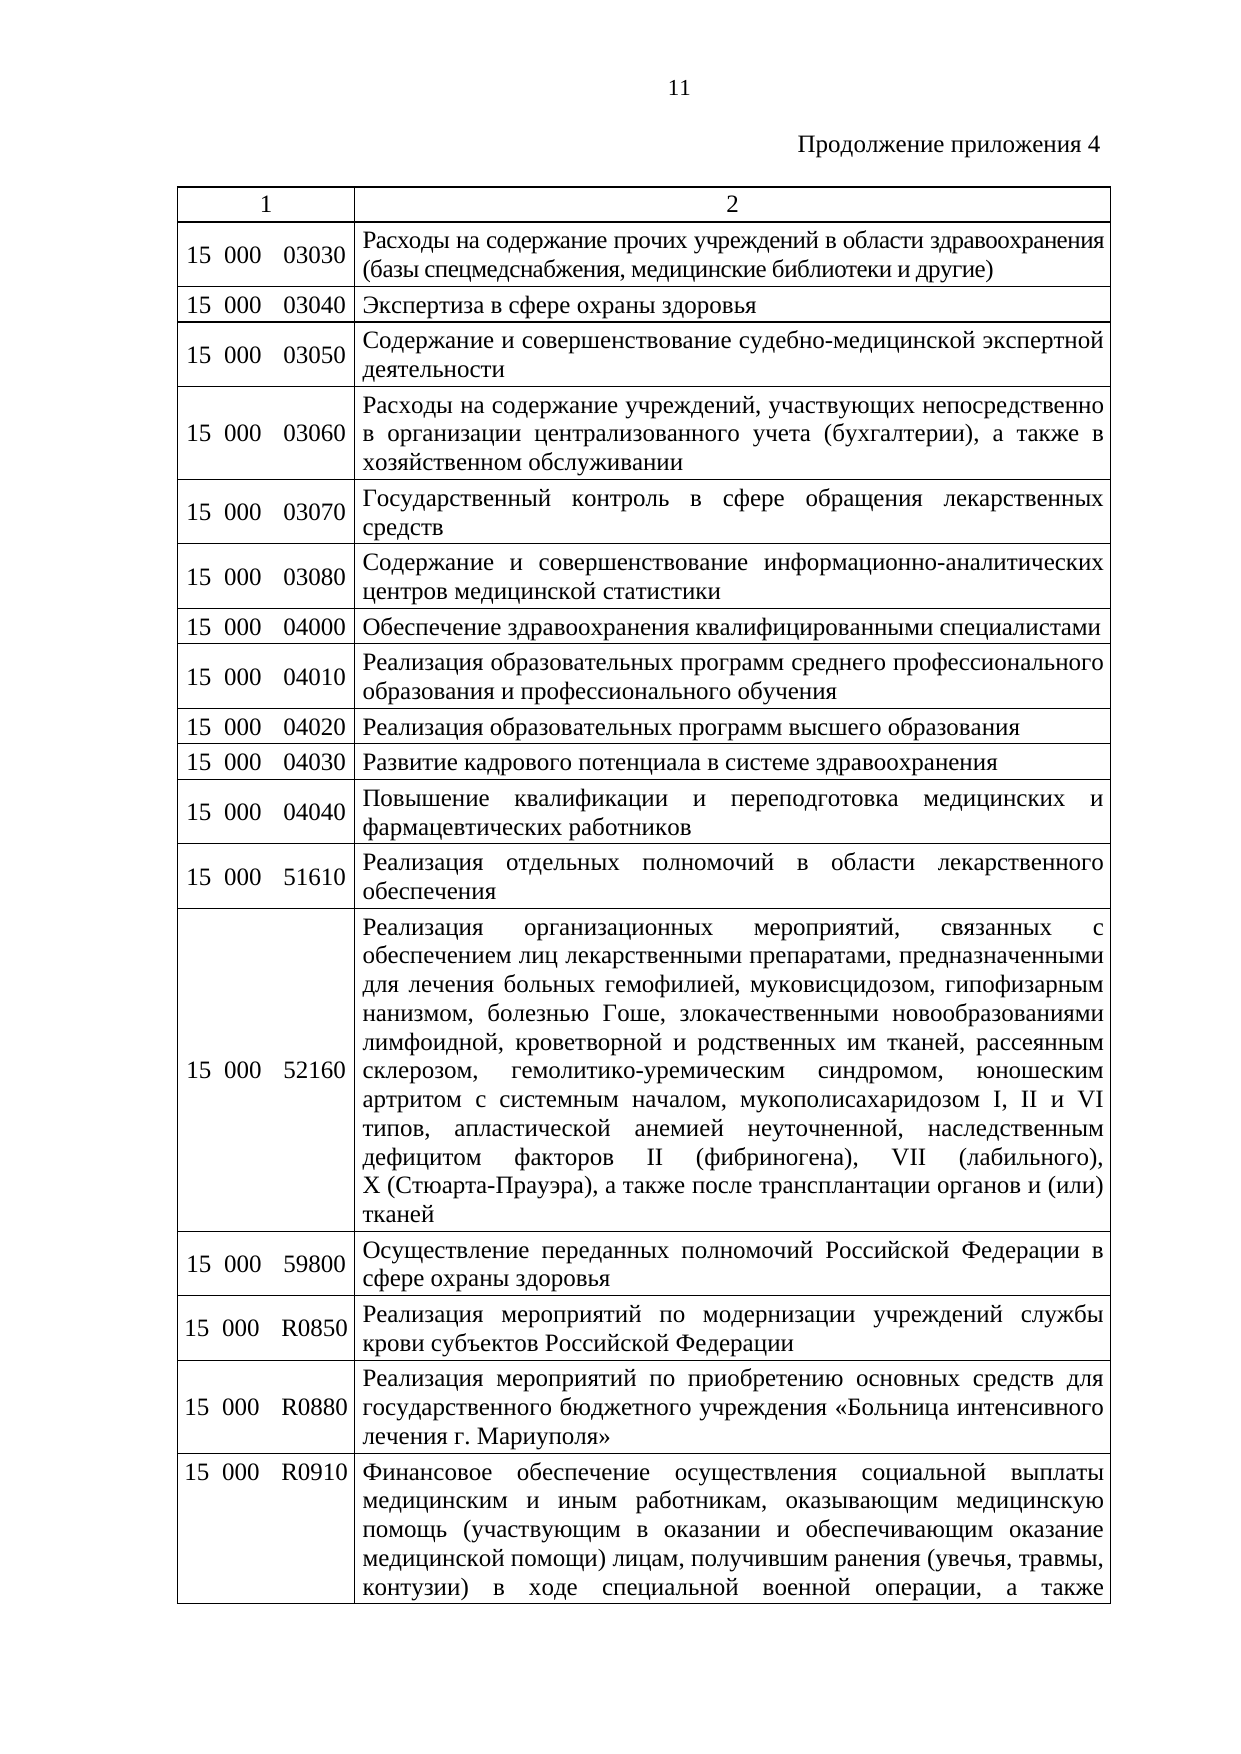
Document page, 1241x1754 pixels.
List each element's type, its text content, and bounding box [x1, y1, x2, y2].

table_cell Обеспечение здравоохранения квалифицированными специалистами [355, 609, 1110, 643]
table_cell 15 000 R0910 [178, 1454, 354, 1603]
table_cell 15 000 59800 [178, 1232, 354, 1295]
table_cell Повышение квалификации и переподготовка медицинских и фармацевтических работников [355, 780, 1110, 843]
table_cell 15 000 04010 [178, 644, 354, 708]
table_cell Содержание и совершенствование судебно-медицинской экспертной деятельности [355, 323, 1110, 386]
table_cell 15 000 R0880 [178, 1361, 354, 1453]
table_cell 15 000 03040 [178, 287, 354, 321]
table_cell 15 000 04040 [178, 780, 354, 843]
table_cell Реализация мероприятий по модернизации учреждений службы крови субъектов Российской Федерации [355, 1296, 1110, 1359]
table_cell Реализация образовательных программ высшего образования [355, 709, 1110, 743]
table_cell Государственный контроль в сфере обращения лекарственных средств [355, 480, 1110, 543]
table_cell 15 000 03070 [178, 480, 354, 543]
table_cell 15 000 04000 [178, 609, 354, 643]
table_cell Реализация организационных мероприятий, связанных с обеспечением лиц лекарственными препаратами, предназначенными для лечения больных гемофилией, муковисцидозом, гипофизарным нанизмом, болезнью Гоше, злокачественными новообразованиями лимфоидной, кроветворной и родственных им тканей, рассеянным склерозом, гемолитико-уремическим синдромом, юношеским артритом с системным началом, мукополисахаридозом I, II и VI типов, апластической анемией неуточненной, наследственным дефицитом факторов II (фибриногена), VII (лабильного), X (Стюарта-Прауэра), а также после трансплантации органов и (или) тканей [355, 909, 1110, 1231]
table_cell Расходы на содержание учреждений, участвующих непосредственно в организации централизованного учета (бухгалтерии), а также в хозяйственном обслуживании [355, 387, 1110, 479]
table_cell Развитие кадрового потенциала в системе здравоохранения [355, 744, 1110, 779]
table_cell 15 000 51610 [178, 844, 354, 908]
table_cell Реализация отдельных полномочий в области лекарственного обеспечения [355, 844, 1110, 908]
table_cell Реализация образовательных программ среднего профессионального образования и профессионального обучения [355, 644, 1110, 708]
table_cell 15 000 03050 [178, 323, 354, 386]
table_cell 15 000 03030 [178, 223, 354, 286]
table_header 2 [355, 188, 1110, 221]
table_cell Экспертиза в сфере охраны здоровья [355, 287, 1110, 321]
table_cell 15 000 03060 [178, 387, 354, 479]
table_cell Реализация мероприятий по приобретению основных средств для государственного бюджетного учреждения «Больница интенсивного лечения г. Мариуполя» [355, 1361, 1110, 1453]
table_cell 15 000 R0850 [178, 1296, 354, 1359]
table_cell Содержание и совершенствование информационно-аналитических центров медицинской статистики [355, 544, 1110, 608]
table_cell 15 000 04020 [178, 709, 354, 743]
table_cell 15 000 04030 [178, 744, 354, 779]
table_cell 15 000 52160 [178, 909, 354, 1231]
table_cell Осуществление переданных полномочий Российской Федерации в сфере охраны здоровья [355, 1232, 1110, 1295]
table_header 1 [178, 188, 354, 221]
table_cell Расходы на содержание прочих учреждений в области здравоохранения (базы спецмедснабжения, медицинские библиотеки и другие) [355, 223, 1110, 286]
table_cell 15 000 03080 [178, 544, 354, 608]
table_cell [355, 1454, 1110, 1603]
